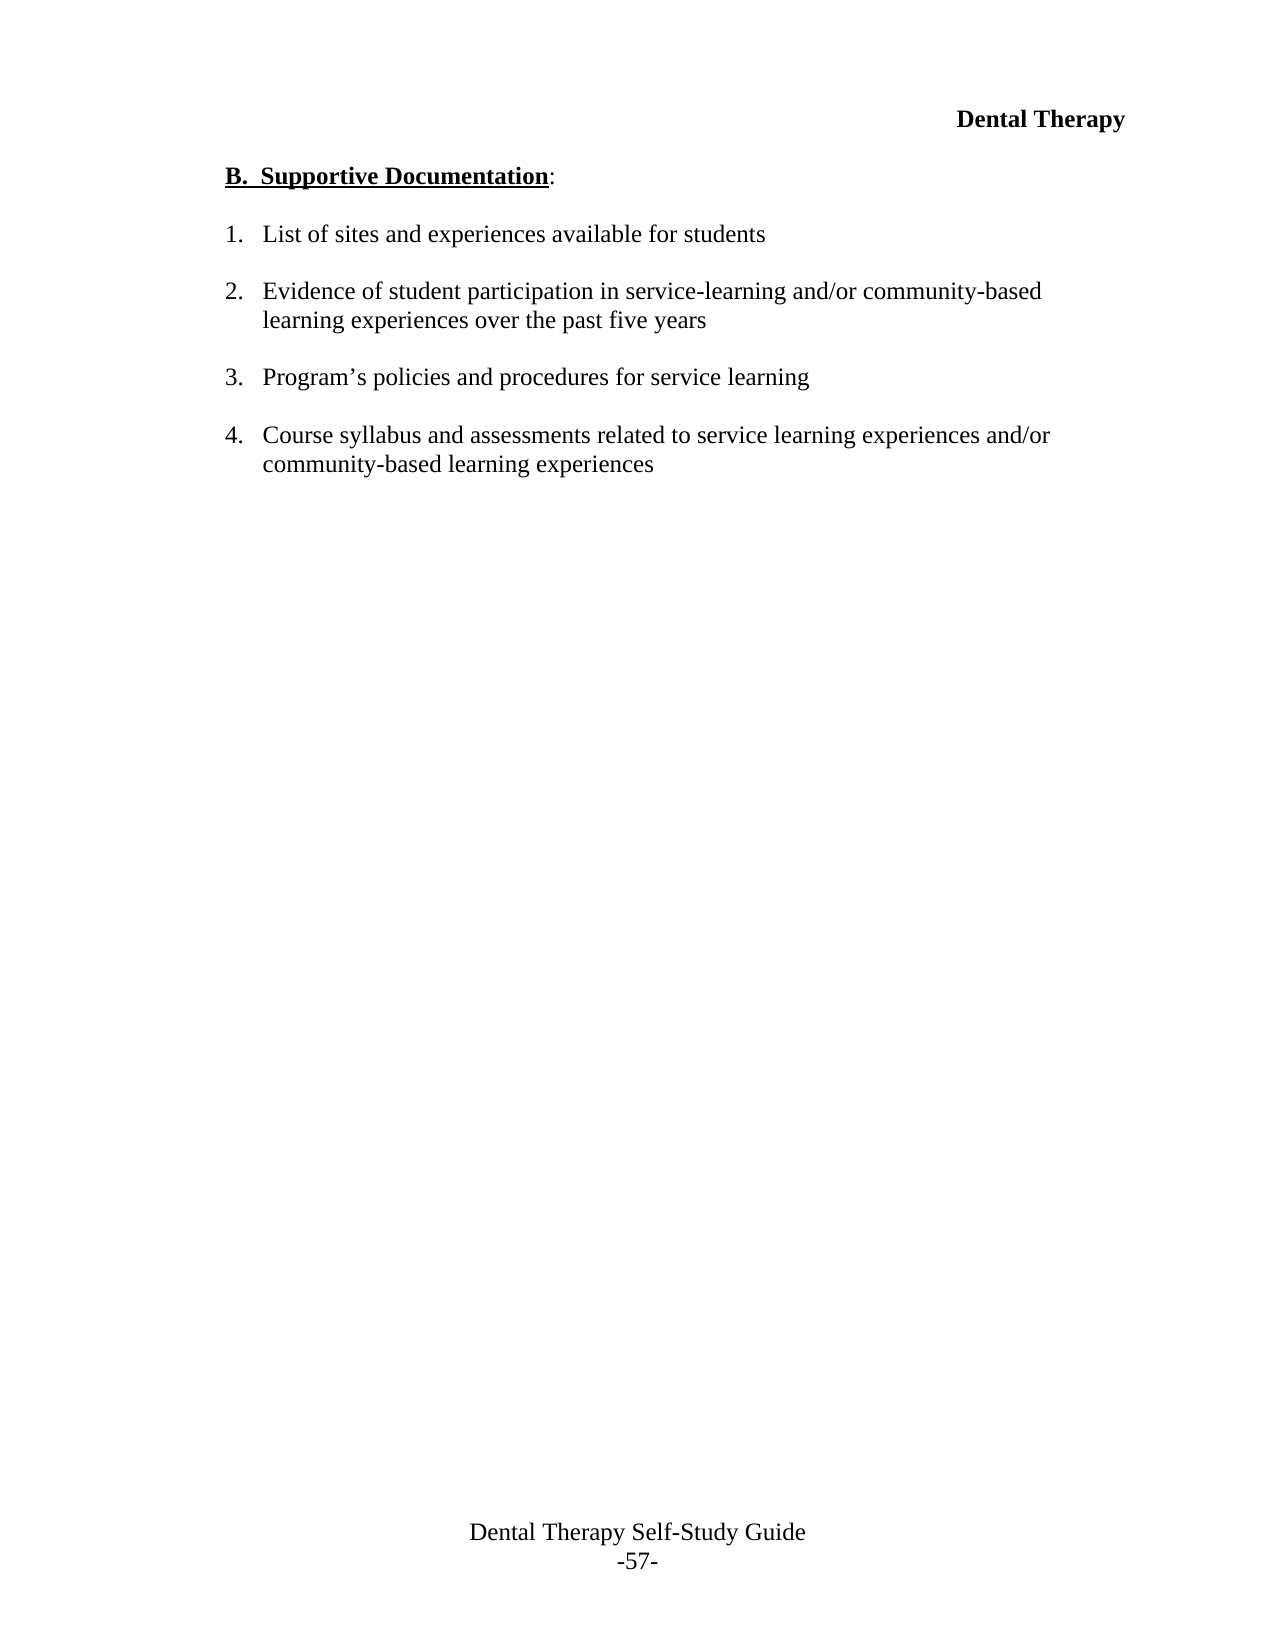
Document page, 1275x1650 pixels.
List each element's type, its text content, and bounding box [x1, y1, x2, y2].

list Course syllabus and assessments related to service learning experiences and/or community-based learning experiences [225, 420, 1125, 477]
list Program’s policies and procedures for service learning [225, 362, 1125, 391]
text B. Supportive Documentation: [225, 161, 1125, 190]
list List of sites and experiences available for students [225, 219, 1125, 247]
list Evidence of student participation in service-learning and/or community-based learning experiences over the past five years [225, 276, 1125, 334]
